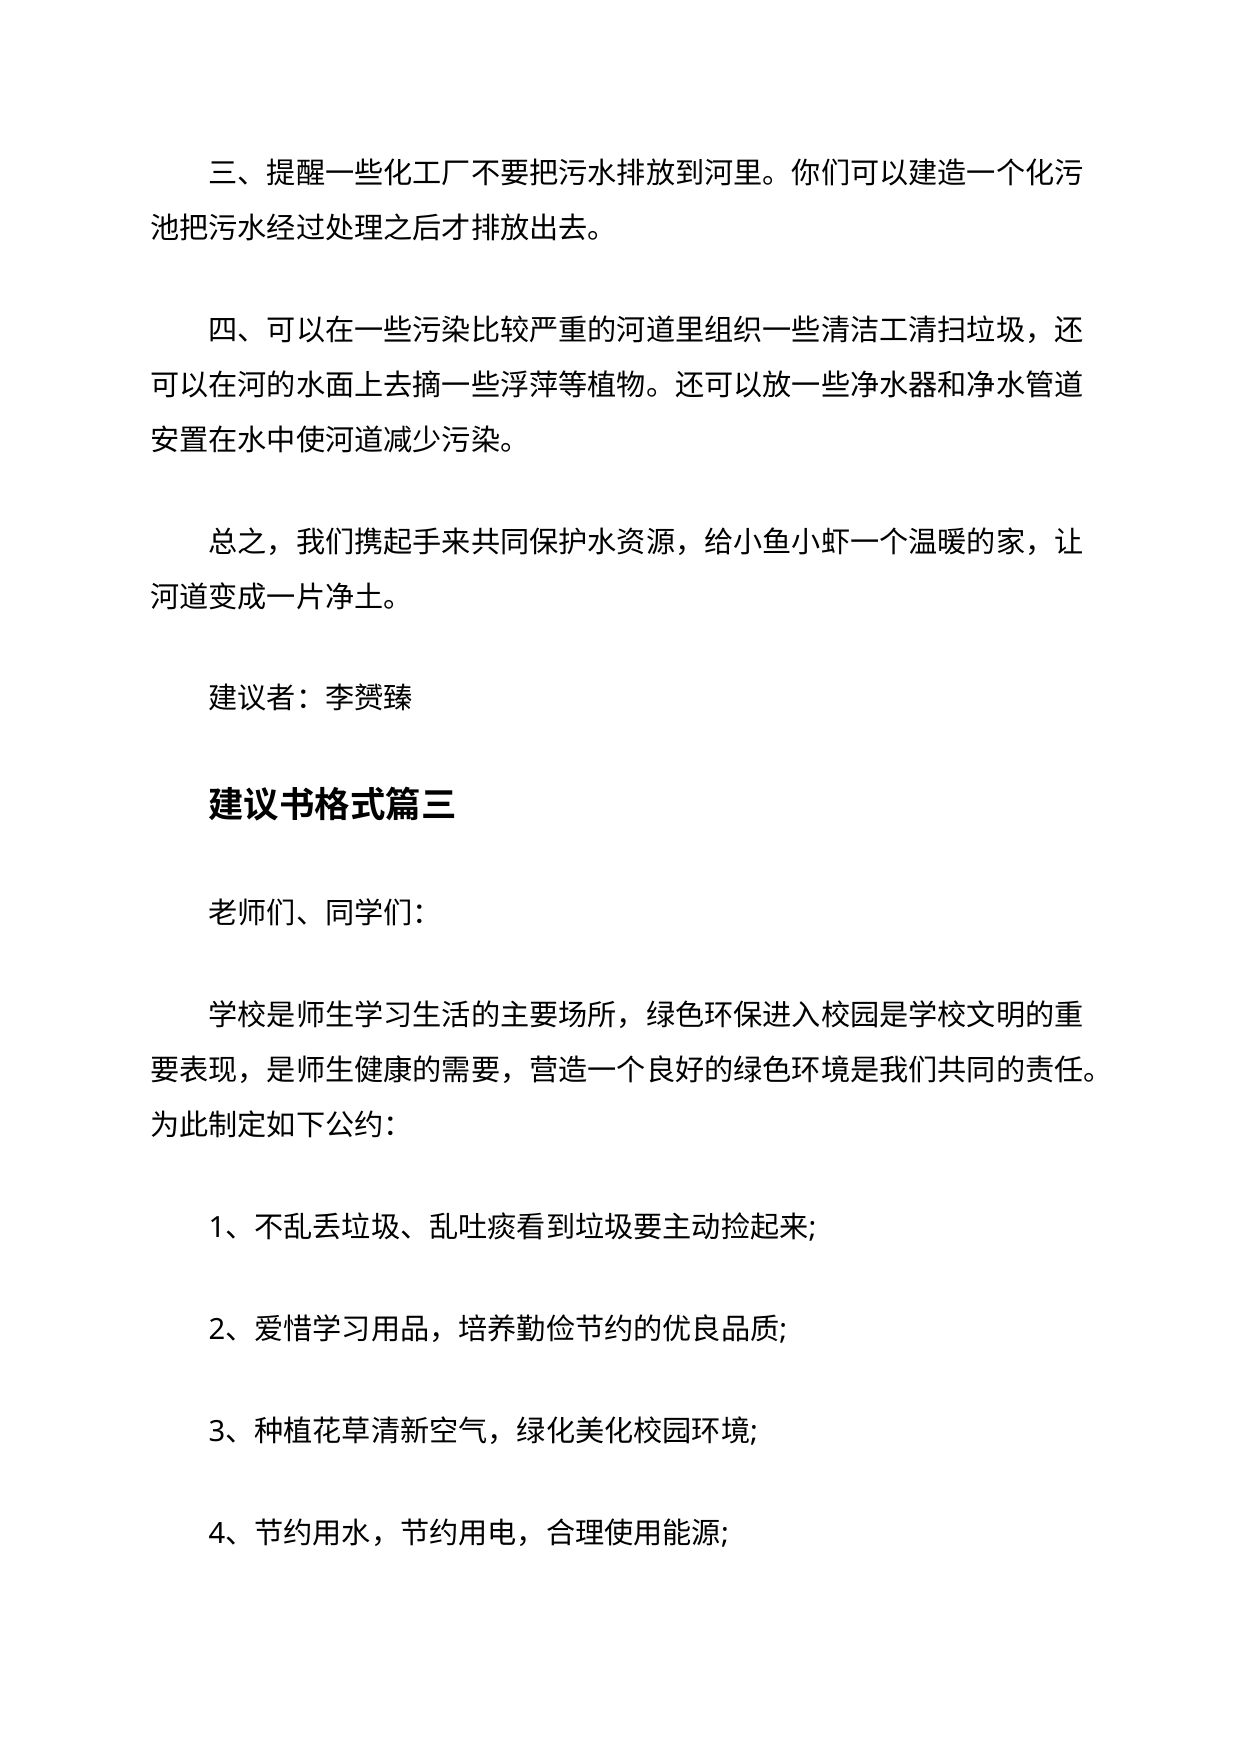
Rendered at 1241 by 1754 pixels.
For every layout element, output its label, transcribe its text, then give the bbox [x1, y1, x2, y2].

text 四、可以在一些污染比较严重的河道里组织一些清洁工清扫垃圾，还可以在河的水面上去摘一些浮萍等植物。还可以放一些净水器和净水管道安置在水中使河道减少污染。 [150, 307, 1090, 459]
text 2、爱惜学习用品，培养勤俭节约的优良品质; [150, 1305, 1090, 1348]
text 老师们、同学们： [150, 890, 1090, 932]
text 总之，我们携起手来共同保护水资源，给小鱼小虾一个温暖的家，让河道变成一片净土。 [150, 518, 1090, 615]
text 4、节约用水，节约用电，合理使用能源; [150, 1509, 1090, 1552]
text 三、提醒一些化工厂不要把污水排放到河里。你们可以建造一个化污池把污水经过处理之后才排放出去。 [150, 150, 1090, 247]
text 学校是师生学习生活的主要场所，绿色环保进入校园是学校文明的重要表现，是师生健康的需要，营造一个良好的绿色环境是我们共同的责任。为此制定如下公约： [150, 992, 1090, 1144]
text 建议书格式篇三 [150, 777, 1090, 828]
text 建议者：李赟臻 [150, 675, 1090, 717]
text 3、种植花草清新空气，绿化美化校园环境; [150, 1407, 1090, 1450]
text 1、不乱丢垃圾、乱吐痰看到垃圾要主动捡起来; [150, 1203, 1090, 1246]
